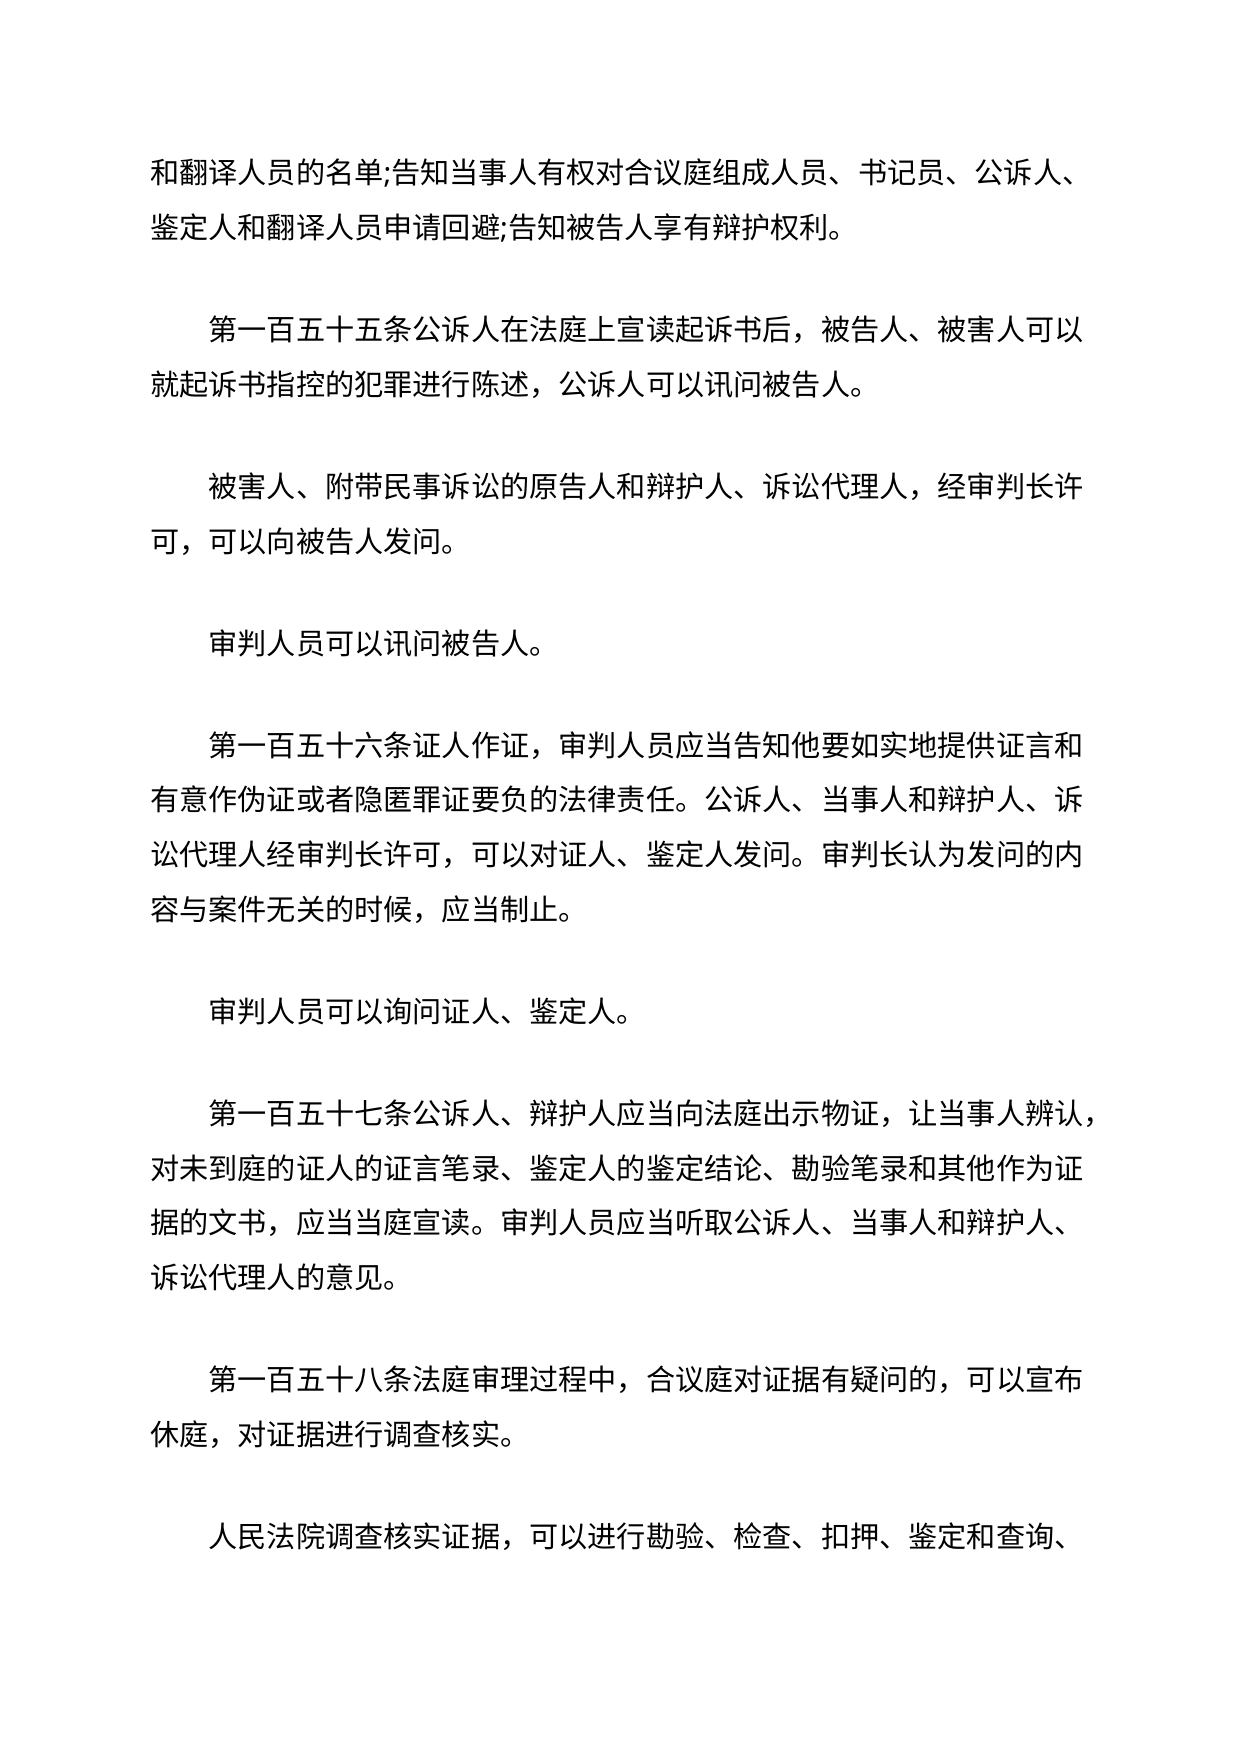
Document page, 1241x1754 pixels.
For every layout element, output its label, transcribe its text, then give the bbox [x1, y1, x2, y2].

text 第一百五十八条法庭审理过程中，合议庭对证据有疑问的，可以宣布休庭，对证据进行调查核实。 [150, 1357, 1090, 1454]
text 第一百五十七条公诉人、辩护人应当向法庭出示物证，让当事人辨认，对未到庭的证人的证言笔录、鉴定人的鉴定结论、勘验笔录和其他作为证据的文书，应当当庭宣读。审判人员应当听取公诉人、当事人和辩护人、诉讼代理人的意见。 [150, 1090, 1090, 1297]
text 被害人、附带民事诉讼的原告人和辩护人、诉讼代理人，经审判长许可，可以向被告人发问。 [150, 464, 1090, 561]
text 第一百五十五条公诉人在法庭上宣读起诉书后，被告人、被害人可以就起诉书指控的犯罪进行陈述，公诉人可以讯问被告人。 [150, 307, 1090, 404]
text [150, 150, 1090, 247]
text 第一百五十六条证人作证，审判人员应当告知他要如实地提供证言和有意作伪证或者隐匿罪证要负的法律责任。公诉人、当事人和辩护人、诉讼代理人经审判长许可，可以对证人、鉴定人发问。审判长认为发问的内容与案件无关的时候，应当制止。 [150, 722, 1090, 929]
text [150, 1513, 1090, 1556]
text 审判人员可以询问证人、鉴定人。 [150, 988, 1090, 1031]
text 审判人员可以讯问被告人。 [150, 620, 1090, 663]
